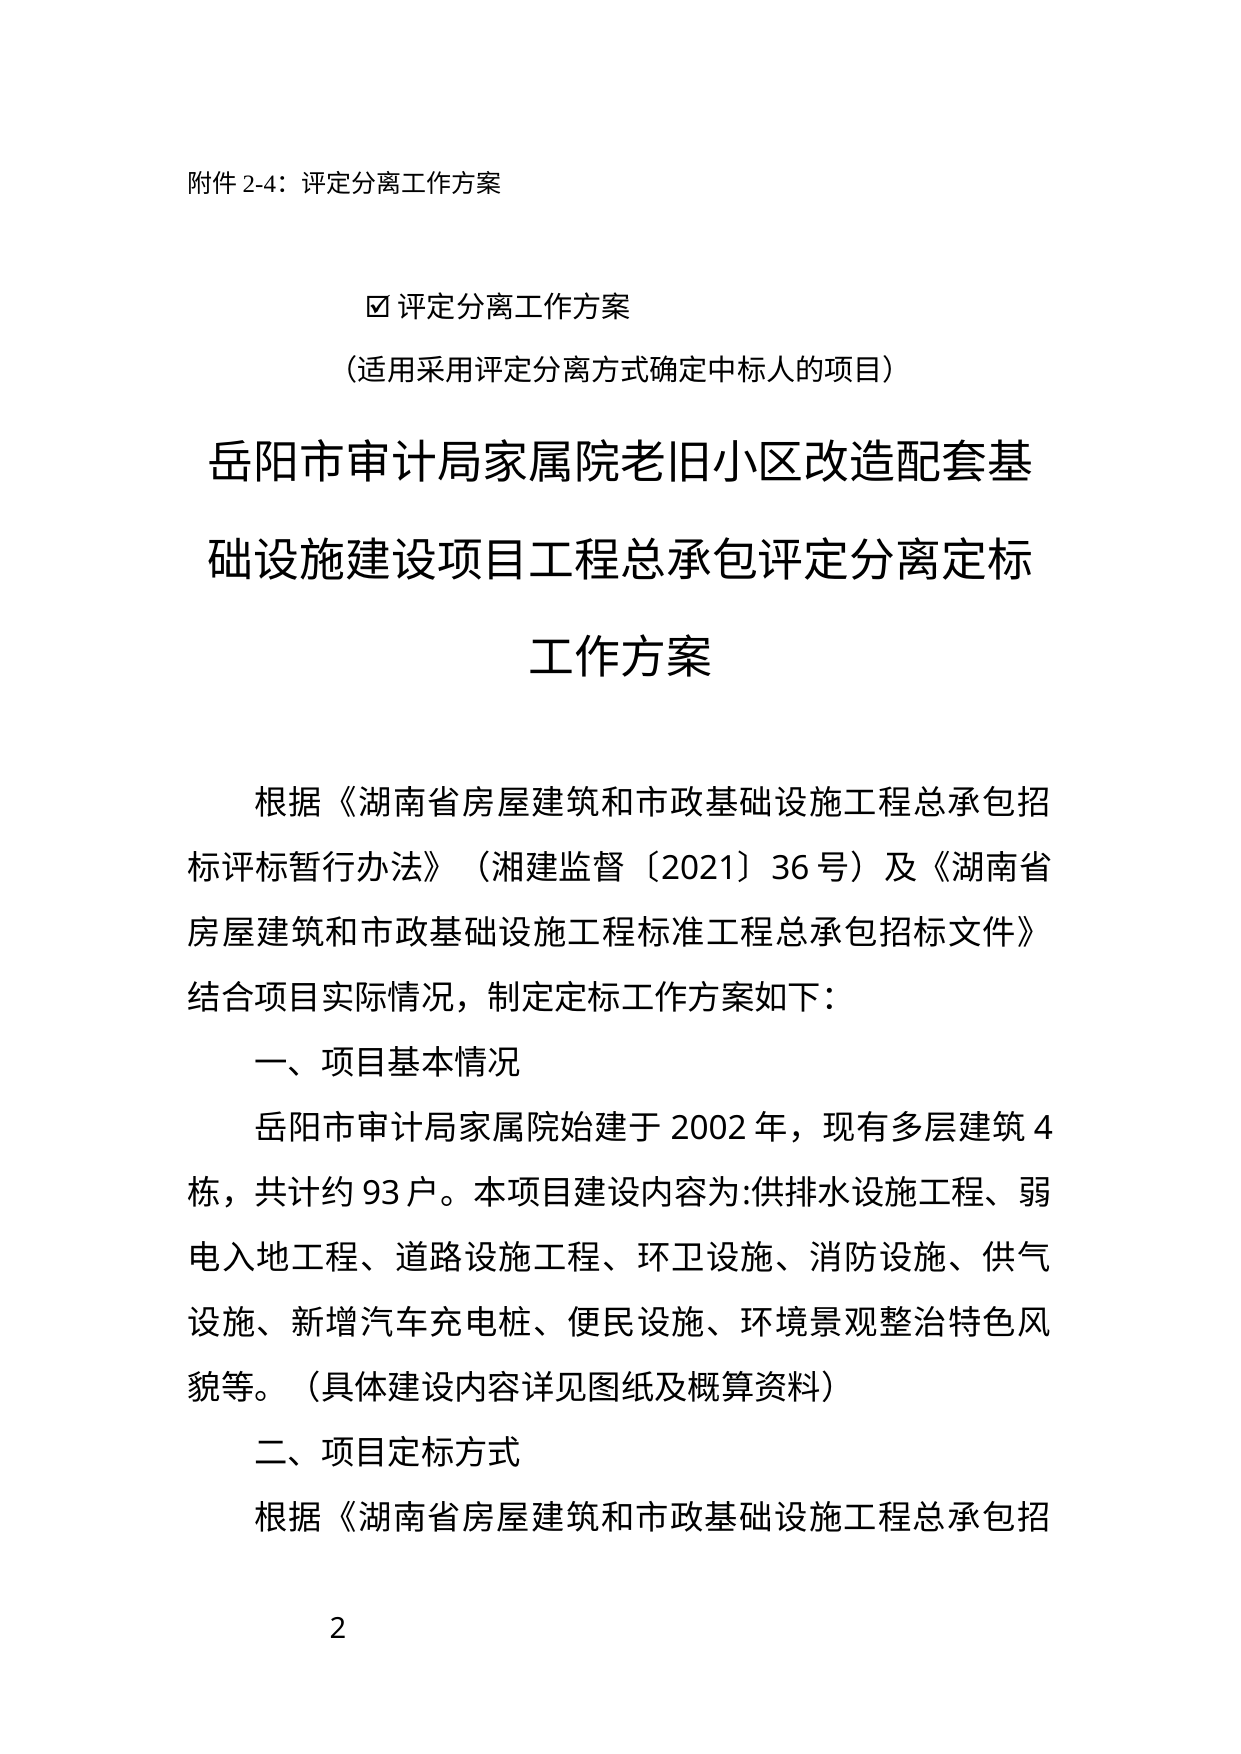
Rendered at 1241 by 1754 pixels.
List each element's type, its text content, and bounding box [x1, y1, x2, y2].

text 二、项目定标方式 [187, 1417, 1053, 1482]
text 附件2-4：评定分离工作方案 [187, 164, 1053, 200]
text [187, 1482, 1053, 1547]
text 一、项目基本情况 [254, 1027, 1053, 1092]
text 岳阳市审计局家属院老旧小区改造配套基础设施建设项目工程总承包评定分离定标工作方案 [187, 410, 1053, 702]
text （适用采用评定分离方式确定中标人的项目） [187, 347, 1053, 389]
text 岳阳市审计局家属院始建于2002年，现有多层建筑4栋，共计约93户。本项目建设内容为:供排水设施工程、弱电入地工程、道路设施工程、环卫设施、消防设施、供气设施、新增汽车充电桩、便民设施、环境景观整治特色风貌等。（具体建设内容详见图纸及概算资料） [187, 1092, 1053, 1417]
text 根据《湖南省房屋建筑和市政基础设施工程总承包招标评标暂行办法》（湘建监督〔2021〕36号）及《湖南省房屋建筑和市政基础设施工程标准工程总承包招标文件》，结合项目实际情况，制定定标工作方案如下： [187, 767, 1053, 1027]
text 评定分离工作方案 [187, 283, 1053, 325]
